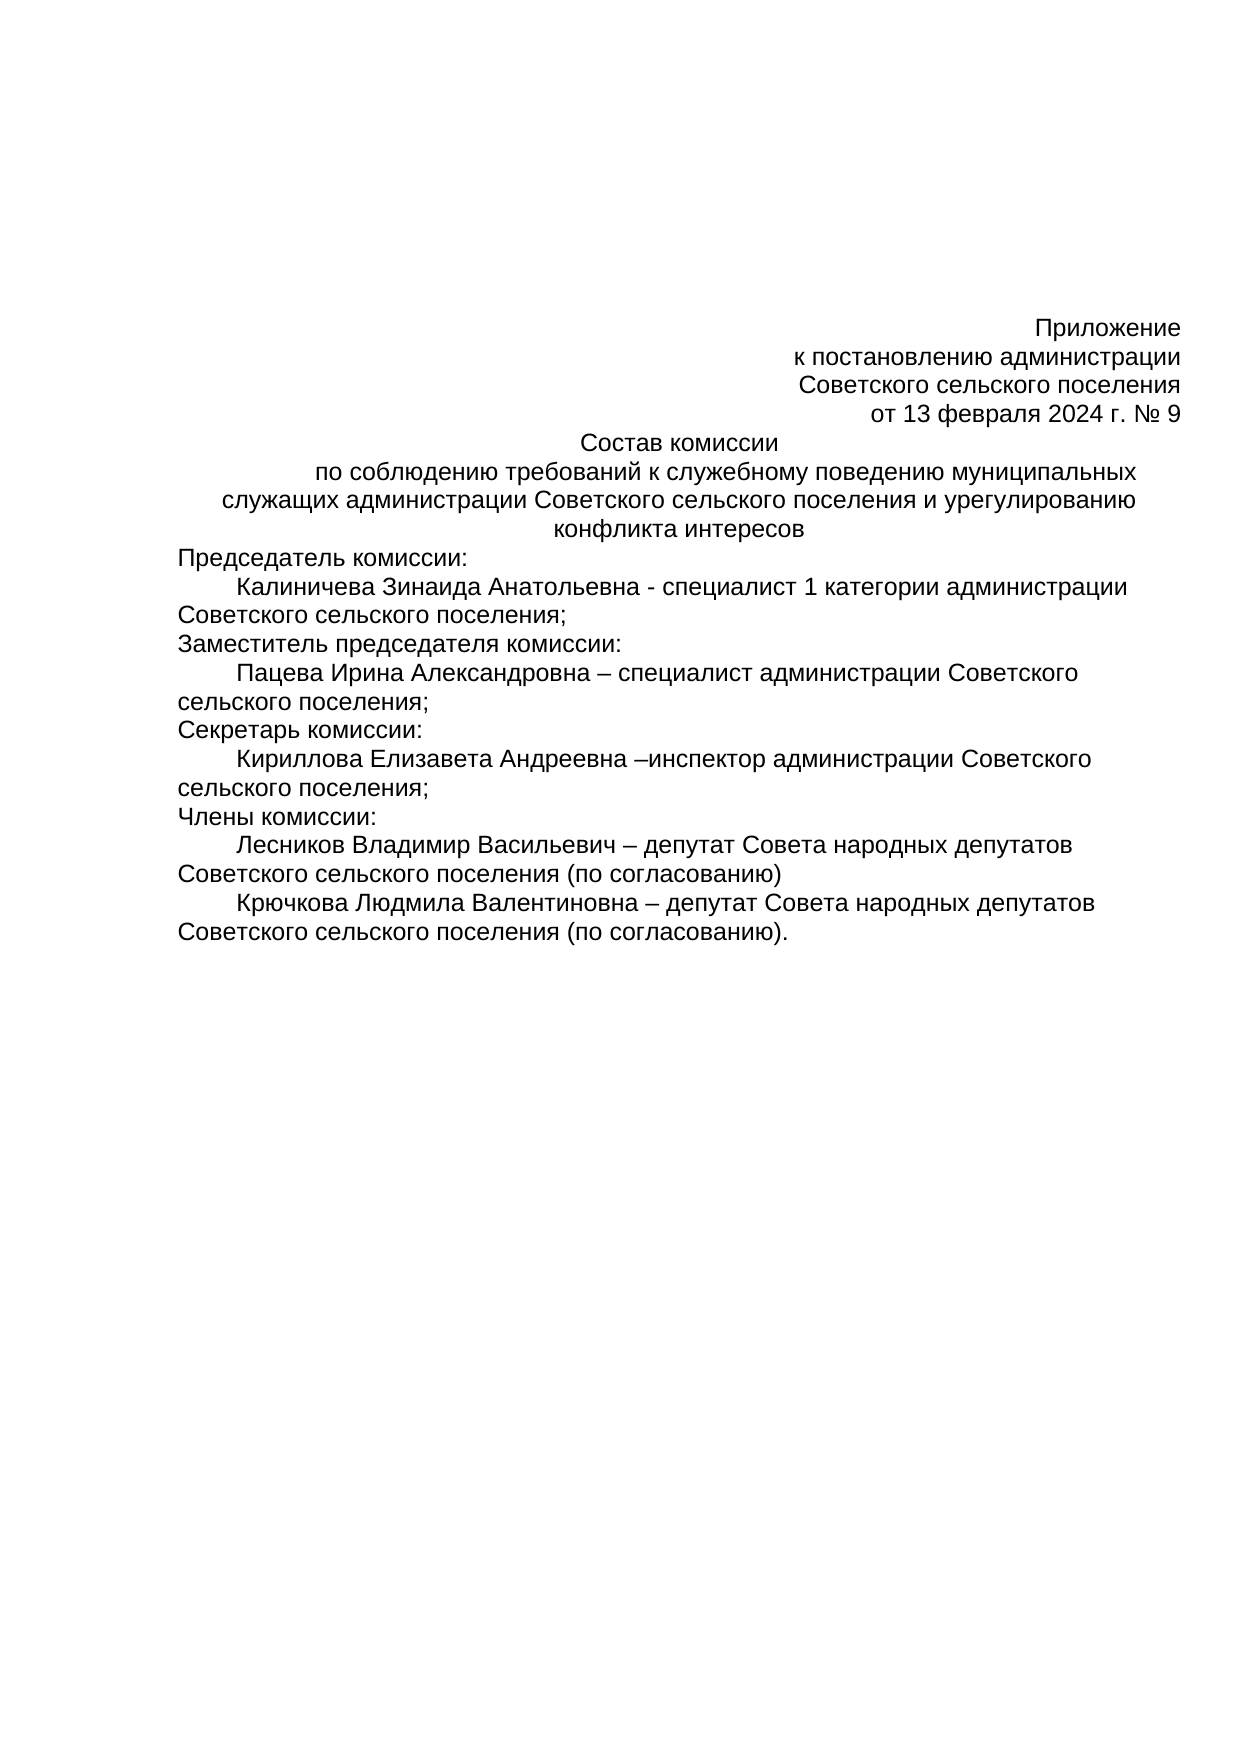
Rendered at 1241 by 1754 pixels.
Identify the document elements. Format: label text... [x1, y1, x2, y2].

text Заместитель председателя комиссии: [177, 629, 1181, 658]
text Секретарь комиссии: [177, 715, 1181, 744]
text Председатель комиссии: [177, 543, 1181, 571]
text Крючкова Людмила Валентиновна – депутат Совета народных депутатов Советского сельского поселения (по согласованию). [177, 888, 1181, 945]
text к постановлению администрации [177, 341, 1181, 370]
text Калиничева Зинаида Анатольевна - специалист 1 категории администрации Советского сельского поселения; [177, 571, 1181, 629]
text по соблюдению требований к служебному поведению муниципальных служащих администрации Советского сельского поселения и урегулированию конфликта интересов [177, 456, 1181, 543]
text Кириллова Елизавета Андреевна –инспектор администрации Советского сельского поселения; [177, 744, 1181, 801]
text Состав комиссии [177, 428, 1181, 456]
text Советского сельского поселения [177, 370, 1181, 399]
text Приложение [177, 313, 1181, 341]
text Лесников Владимир Васильевич – депутат Совета народных депутатов Советского сельского поселения (по согласованию) [177, 830, 1181, 888]
text Пацева Ирина Александровна – специалист администрации Советского сельского поселения; [177, 658, 1181, 715]
text Члены комиссии: [177, 801, 1181, 830]
text от 13 февраля 2024 г. № 9 [177, 399, 1181, 428]
